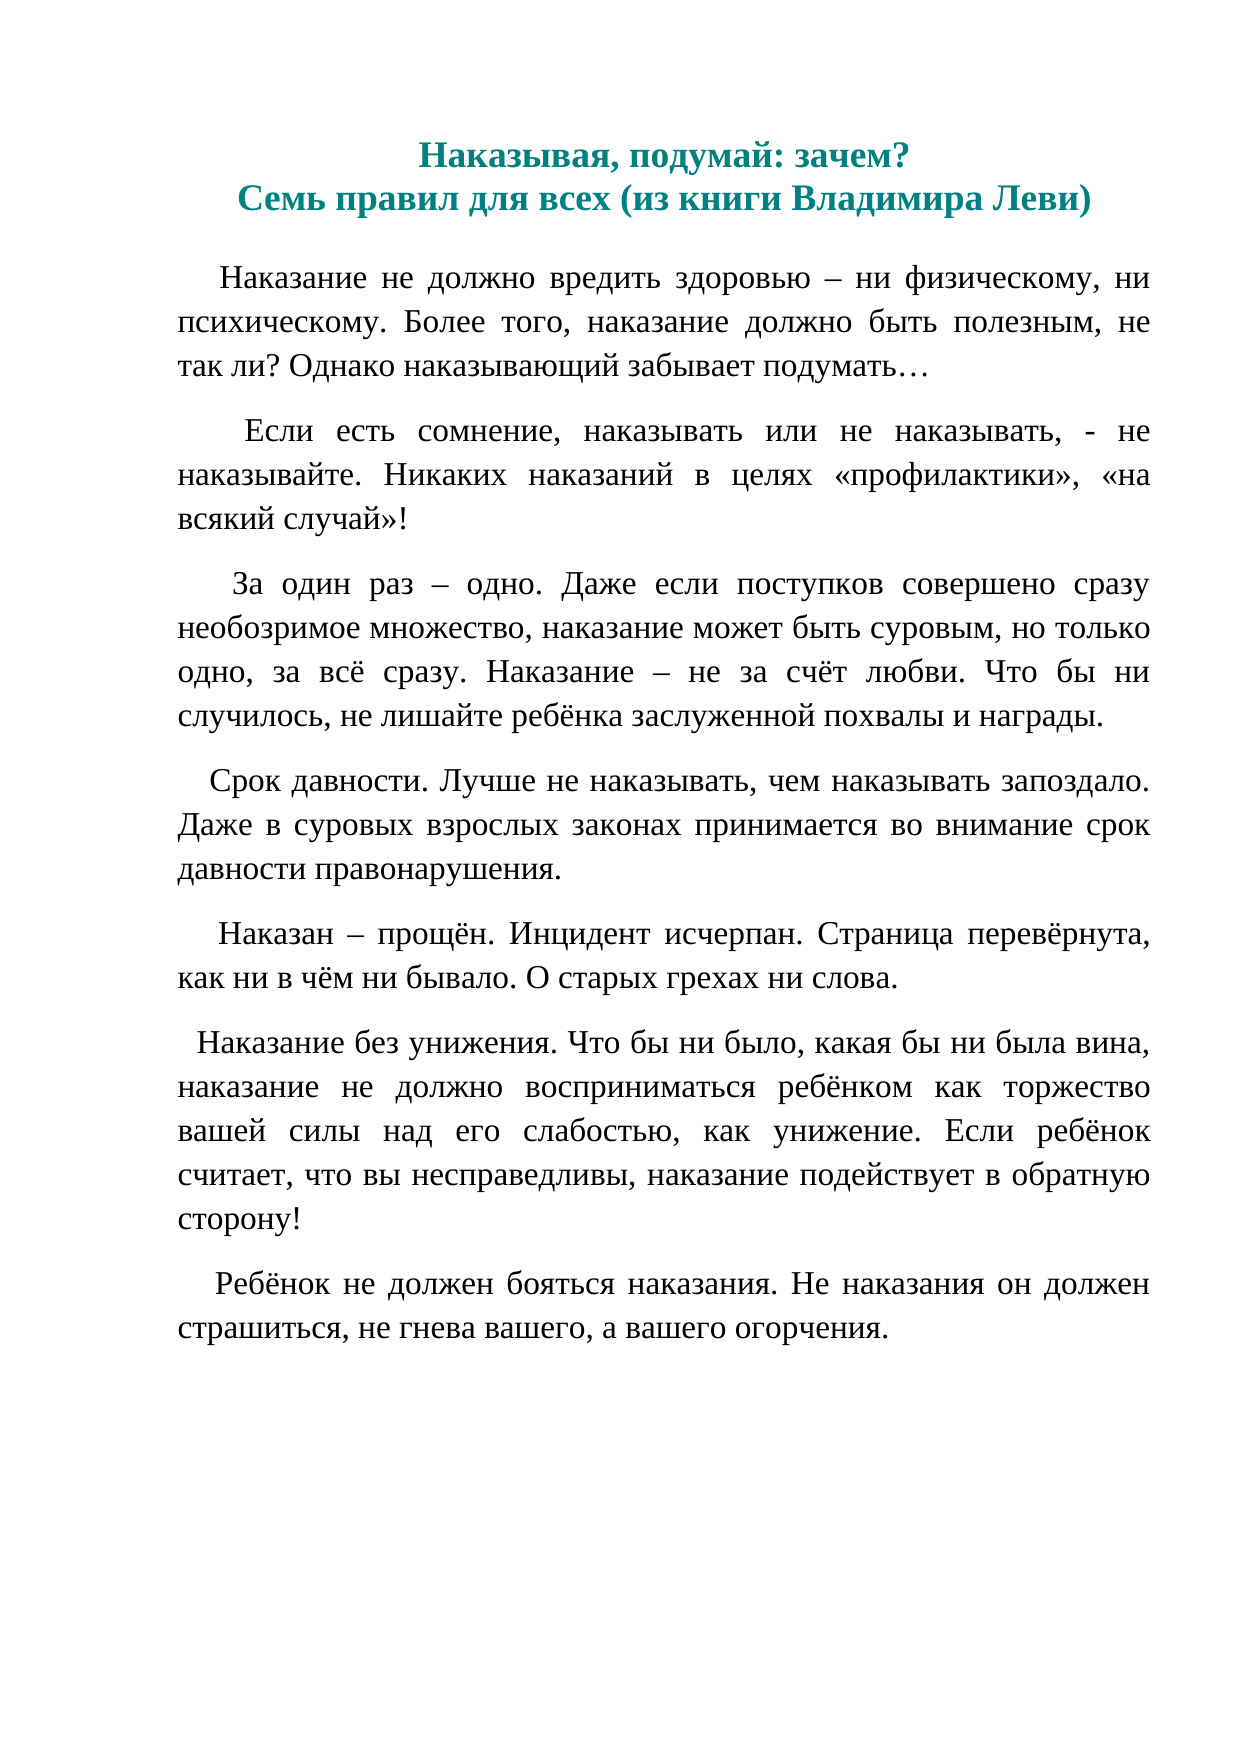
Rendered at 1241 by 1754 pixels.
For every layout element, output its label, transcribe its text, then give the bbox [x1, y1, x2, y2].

text Ребёнок не должен бояться наказания. Не наказания он должен страшиться, не гнева вашего, а вашего огорчения. [177, 1263, 1152, 1346]
text Наказывая, подумай: зачем? [177, 133, 1152, 176]
text За один раз – одно. Даже если поступков совершено сразу необозримое множество, наказание может быть суровым, но только одно, за всё сразу. Наказание – не за счёт любви. Что бы ни случилось, не лишайте ребёнка заслуженной похвалы и награды. [177, 563, 1152, 734]
text Наказание не должно вредить здоровью – ни физическому, ни психическому. Более того, наказание должно быть полезным, не так ли? Однако наказывающий забывает подумать… [177, 257, 1152, 384]
text Наказан – прощён. Инцидент исчерпан. Страница перевёрнута, как ни в чём ни бывало. О старых грехах ни слова. [177, 913, 1152, 996]
text Наказание без унижения. Что бы ни было, какая бы ни была вина, наказание не должно восприниматься ребёнком как торжество вашей силы над его слабостью, как унижение. Если ребёнок считает, что вы несправедливы, наказание подействует в обратную сторону! [177, 1022, 1152, 1237]
text Семь правил для всех (из книги Владимира Леви) [177, 176, 1152, 219]
text Если есть сомнение, наказывать или не наказывать, - не наказывайте. Никаких наказаний в целях «профилактики», «на всякий случай»! [177, 410, 1152, 537]
text Срок давности. Лучше не наказывать, чем наказывать запоздало. Даже в суровых взрослых законах принимается во внимание срок давности правонарушения. [177, 760, 1152, 887]
